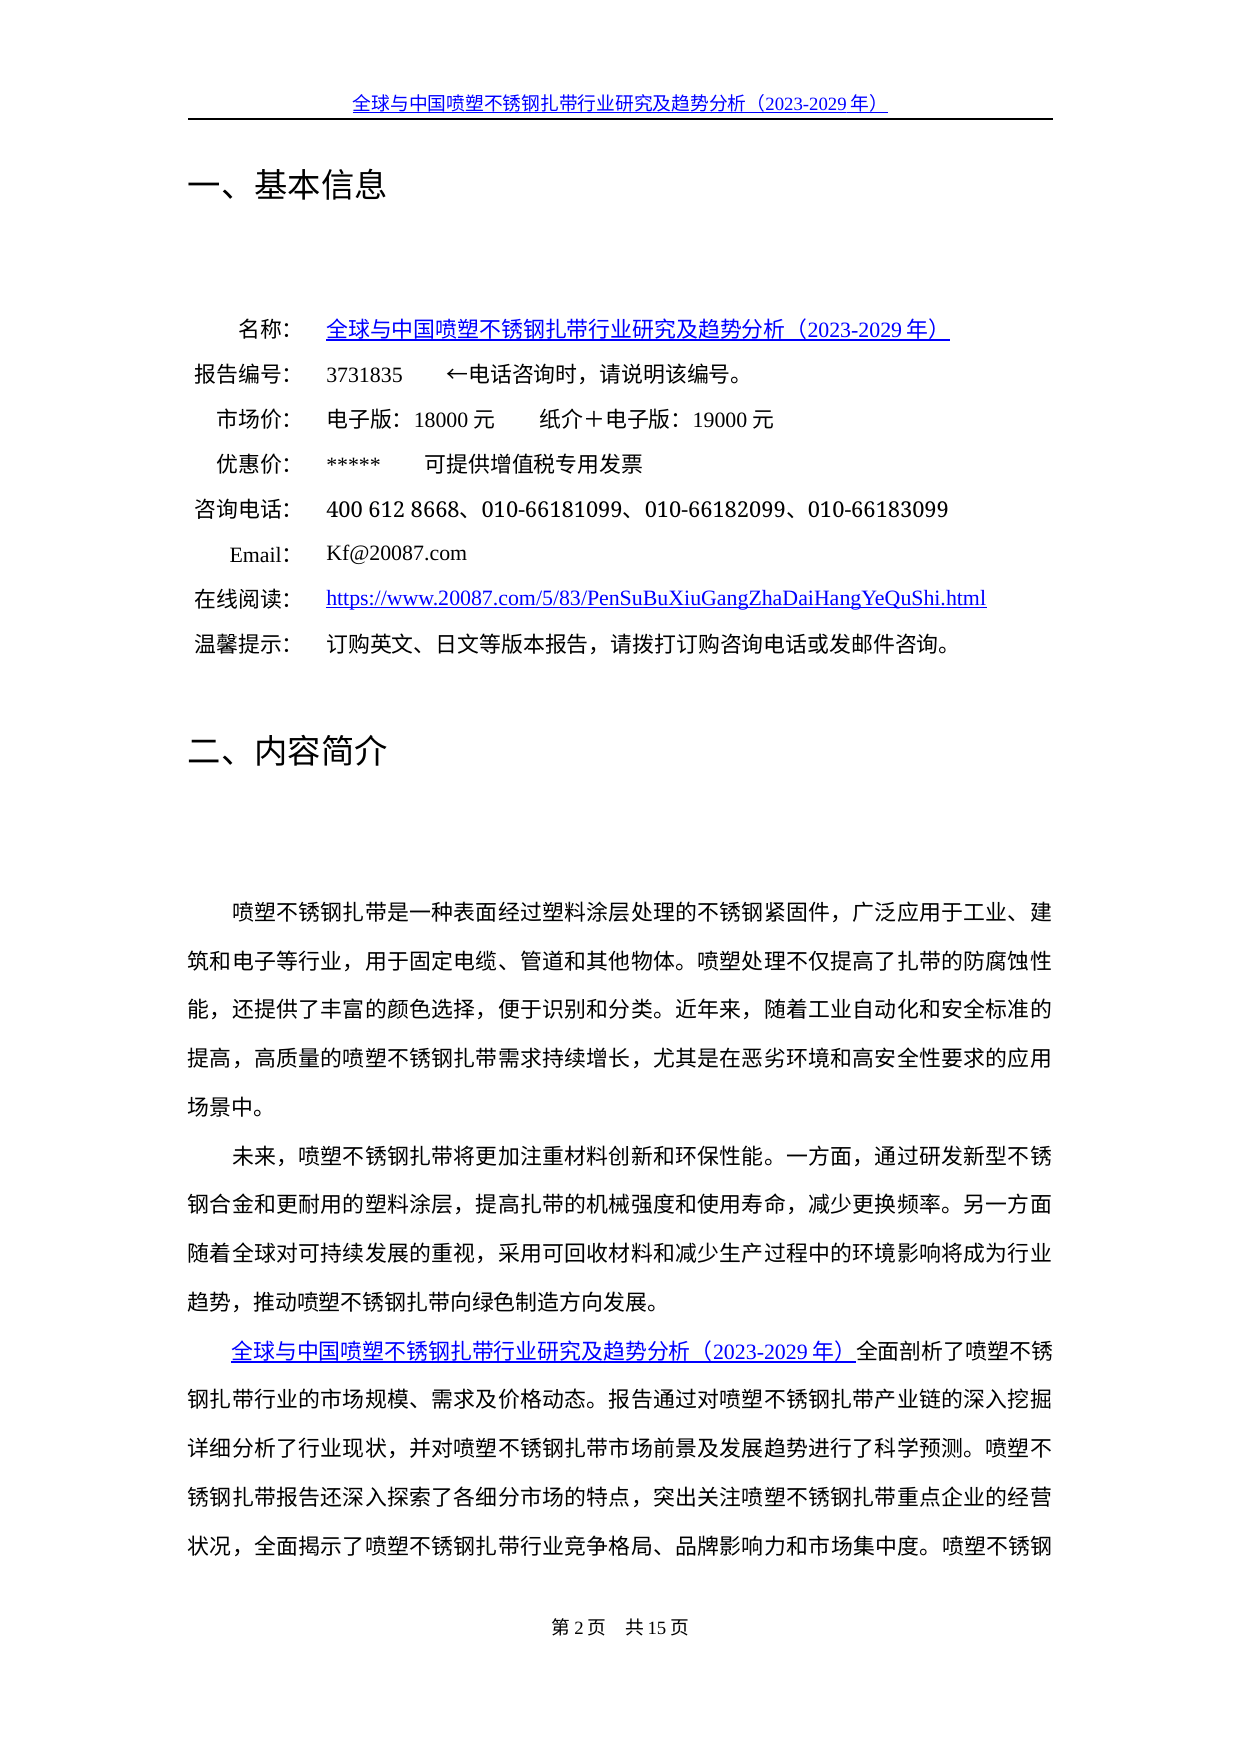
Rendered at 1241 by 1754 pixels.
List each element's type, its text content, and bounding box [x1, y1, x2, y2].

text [187, 894, 1053, 1561]
table_cell Email： [167, 537, 315, 582]
table_header 全球与中国喷塑不锈钢扎带行业研究及趋势分析（2023-2029年） [315, 312, 1073, 357]
table_cell [315, 582, 1073, 627]
table_cell Kf@20087.com [315, 537, 1073, 582]
table_cell 报告编号： [167, 357, 315, 402]
table_cell 3731835 ←电话咨询时，请说明该编号。 [315, 357, 1073, 402]
table_cell 订购英文、日文等版本报告，请拨打订购咨询电话或发邮件咨询。 [315, 627, 1073, 672]
title 一、基本信息 [187, 150, 1053, 215]
table_cell 温馨提示： [167, 627, 315, 672]
table_cell 电子版：18000 元 纸介＋电子版：19000 元 [315, 402, 1073, 447]
table_header 名称： [167, 312, 315, 357]
table_cell 400 612 8668、010-66181099、010-66182099、010-66183099 [315, 492, 1073, 537]
table_cell ***** 可提供增值税专用发票 [315, 447, 1073, 492]
table_cell 在线阅读： [167, 582, 315, 627]
table_cell 市场价： [167, 402, 315, 447]
table_cell 优惠价： [167, 447, 315, 492]
table_cell 咨询电话： [167, 492, 315, 537]
title 二、内容简介 [187, 717, 1053, 782]
